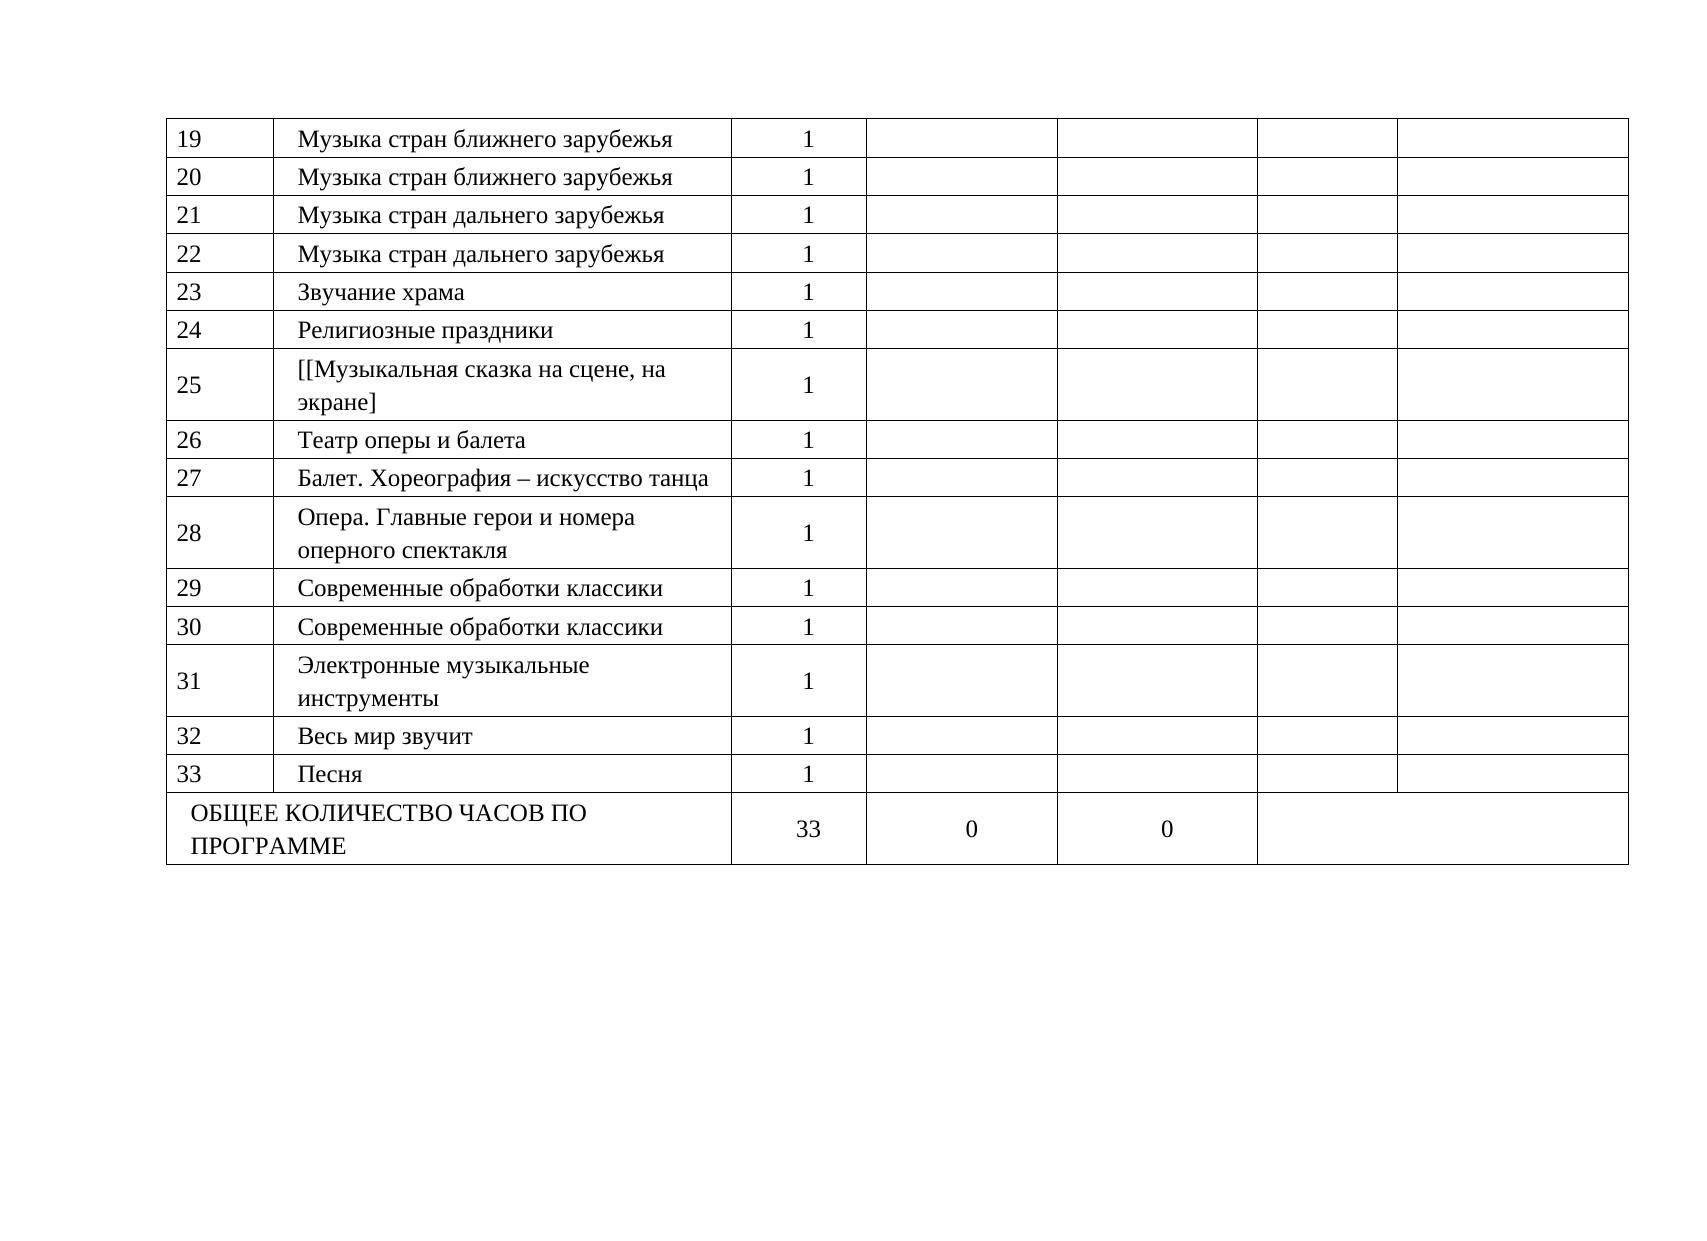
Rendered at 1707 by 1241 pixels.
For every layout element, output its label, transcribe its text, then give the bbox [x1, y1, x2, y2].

table_cell [1058, 459, 1257, 496]
table_cell [867, 755, 1057, 792]
table_cell 0 [867, 793, 1057, 863]
table_cell 30 [167, 607, 273, 644]
table_cell [1398, 311, 1628, 348]
table_cell 22 [167, 234, 273, 271]
table_cell Балет. Хореография – искусство танца [274, 459, 731, 496]
table_cell [1058, 119, 1257, 156]
table_cell 1 [732, 497, 866, 567]
table_cell [1398, 717, 1628, 754]
table_cell [1058, 645, 1257, 716]
table_cell [1258, 158, 1397, 195]
table_cell [1058, 717, 1257, 754]
table_cell [1398, 497, 1628, 567]
table_cell Звучание храма [274, 273, 731, 310]
table_cell [1398, 569, 1628, 606]
table_cell [1398, 196, 1628, 233]
table_cell [867, 717, 1057, 754]
table_cell Музыка стран ближнего зарубежья [274, 119, 731, 156]
table_cell [1058, 755, 1257, 792]
table_cell [1258, 421, 1397, 458]
table_cell [1058, 158, 1257, 195]
table_cell [1258, 273, 1397, 310]
table_cell ОБЩЕЕ КОЛИЧЕСТВО ЧАСОВ ПО ПРОГРАММЕ [167, 793, 731, 863]
table_cell [867, 158, 1057, 195]
table_cell [1058, 234, 1257, 271]
table_cell [867, 273, 1057, 310]
table_cell 1 [732, 421, 866, 458]
table_cell 1 [732, 607, 866, 644]
table_cell [1258, 349, 1397, 419]
table_cell [867, 497, 1057, 567]
table_cell [1258, 459, 1397, 496]
table_cell 20 [167, 158, 273, 195]
table_cell [1058, 421, 1257, 458]
table_cell 1 [732, 717, 866, 754]
table_cell [1058, 569, 1257, 606]
table_cell 19 [167, 119, 273, 156]
table_cell Опера. Главные герои и номера оперного спектакля [274, 497, 731, 567]
table_cell 26 [167, 421, 273, 458]
table_cell 24 [167, 311, 273, 348]
table_cell [1258, 569, 1397, 606]
table_cell [867, 196, 1057, 233]
table_cell 1 [732, 158, 866, 195]
table_cell [[Музыкальная сказка на сцене, на экране] [274, 349, 731, 419]
table_cell 1 [732, 645, 866, 716]
table_cell [1258, 755, 1397, 792]
table_cell [867, 234, 1057, 271]
table_cell [1398, 645, 1628, 716]
table_cell [1398, 158, 1628, 195]
table_cell [1398, 607, 1628, 644]
table_cell [1258, 234, 1397, 271]
table_cell 1 [732, 569, 866, 606]
table_cell [1398, 459, 1628, 496]
table_cell [867, 645, 1057, 716]
table_cell 31 [167, 645, 273, 716]
table_cell Театр оперы и балета [274, 421, 731, 458]
table_cell 21 [167, 196, 273, 233]
table_cell Современные обработки классики [274, 607, 731, 644]
table_cell [1398, 119, 1628, 156]
table_cell [1058, 497, 1257, 567]
table_cell [1058, 349, 1257, 419]
table_cell [1398, 273, 1628, 310]
table_cell [1258, 497, 1397, 567]
table_cell [1258, 717, 1397, 754]
table_cell 33 [732, 793, 866, 863]
table_cell 1 [732, 119, 866, 156]
table_cell [1258, 119, 1397, 156]
table_cell 1 [732, 273, 866, 310]
table_cell [1398, 234, 1628, 271]
table_cell Современные обработки классики [274, 569, 731, 606]
table_cell [1258, 311, 1397, 348]
table_cell 28 [167, 497, 273, 567]
table_cell [1258, 196, 1397, 233]
table_cell Электронные музыкальные инструменты [274, 645, 731, 716]
table_cell [867, 607, 1057, 644]
table_cell [867, 569, 1057, 606]
table_cell [867, 421, 1057, 458]
table_cell 1 [732, 755, 866, 792]
table_cell 1 [732, 459, 866, 496]
table_cell [1058, 311, 1257, 348]
table_cell [1058, 273, 1257, 310]
table_cell [867, 459, 1057, 496]
table_cell Музыка стран ближнего зарубежья [274, 158, 731, 195]
table_cell [1058, 196, 1257, 233]
table_cell 0 [1058, 793, 1257, 863]
table_cell 1 [732, 349, 866, 419]
table_cell 27 [167, 459, 273, 496]
table_cell 25 [167, 349, 273, 419]
table_cell [1398, 421, 1628, 458]
table_cell [1258, 793, 1628, 863]
table_cell [1058, 607, 1257, 644]
table_cell Песня [274, 755, 731, 792]
table_cell [1258, 607, 1397, 644]
table_cell Весь мир звучит [274, 717, 731, 754]
table_cell 33 [167, 755, 273, 792]
table_cell Религиозные праздники [274, 311, 731, 348]
table_cell 32 [167, 717, 273, 754]
table_cell Музыка стран дальнего зарубежья [274, 234, 731, 271]
table_cell [867, 349, 1057, 419]
table_cell Музыка стран дальнего зарубежья [274, 196, 731, 233]
table_cell [867, 311, 1057, 348]
table_cell 1 [732, 234, 866, 271]
table_cell [1398, 755, 1628, 792]
table_cell 1 [732, 196, 866, 233]
table_cell [867, 119, 1057, 156]
table_cell 23 [167, 273, 273, 310]
table_cell 29 [167, 569, 273, 606]
table_cell [1398, 349, 1628, 419]
table_cell 1 [732, 311, 866, 348]
table_cell [1258, 645, 1397, 716]
